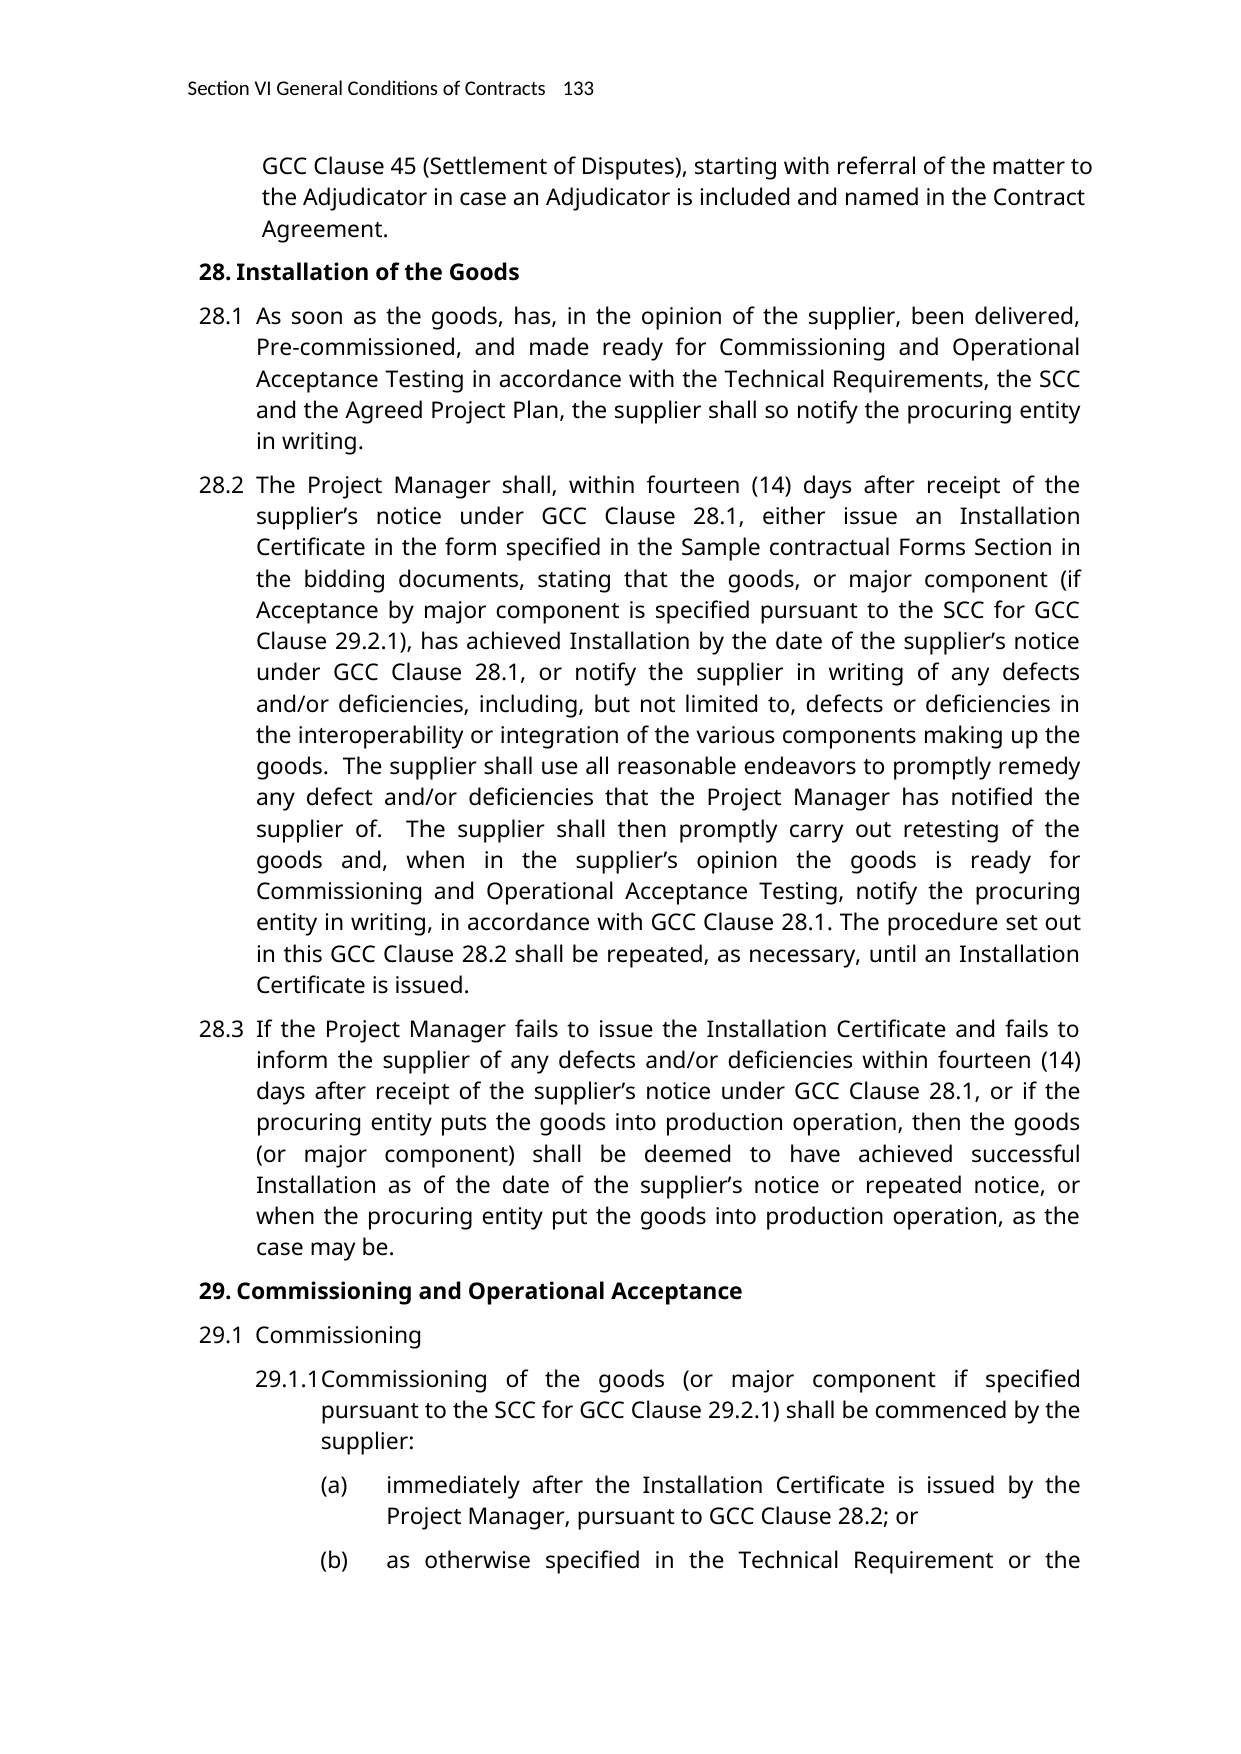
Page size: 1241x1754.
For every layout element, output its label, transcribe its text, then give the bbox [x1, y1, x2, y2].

table_cell 28. Installation of the Goods 28.1 As soon as the goods, has, in the opinion of the supplier, been delivered, Pre-commissioned, and made ready for Commissioning and Operational Acceptance Testing in accordance with the Technical Requirements, the SCC and the Agreed Project Plan, the supplier shall so notify the procuring entity in writing. 28.2 The Project Manager shall, within fourteen (14) days after receipt of the supplier’s notice under GCC Clause 28.1, either issue an Installation Certificate in the form specified in the Sample contractual Forms Section in the bidding documents, stating that the goods, or major component (if Acceptance by major component is specified pursuant to the SCC for GCC Clause 29.2.1), has achieved Installation by the date of the supplier’s notice under GCC Clause 28.1, or notify the supplier in writing of any defects and/or deficiencies, including, but not limited to, defects or deficiencies in the interoperability or integration of the various components making up the goods. The supplier shall use all reasonable endeavors to promptly remedy any defect and/or deficiencies that the Project Manager has notified the supplier of. The supplier shall then promptly carry out retesting of the goods and, when in the supplier’s opinion the goods is ready for Commissioning and Operational Acceptance Testing, notify the procuring entity in writing, in accordance with GCC Clause 28.1. The procedure set out in this GCC Clause 28.2 shall be repeated, as necessary, until an Installation Certificate is issued. 28.3 If the Project Manager fails to issue the Installation Certificate and fails to inform the supplier of any defects and/or deficiencies within fourteen (14) days after receipt of the supplier’s notice under GCC Clause 28.1, or if the procuring entity puts the goods into production operation, then the goods (or major component) shall be deemed to have achieved successful Installation as of the date of the supplier’s notice or repeated notice, or when the procuring entity put the goods into production operation, as the case may be. [188, 256, 1118, 1275]
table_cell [188, 1275, 1118, 1575]
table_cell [188, 150, 1118, 256]
